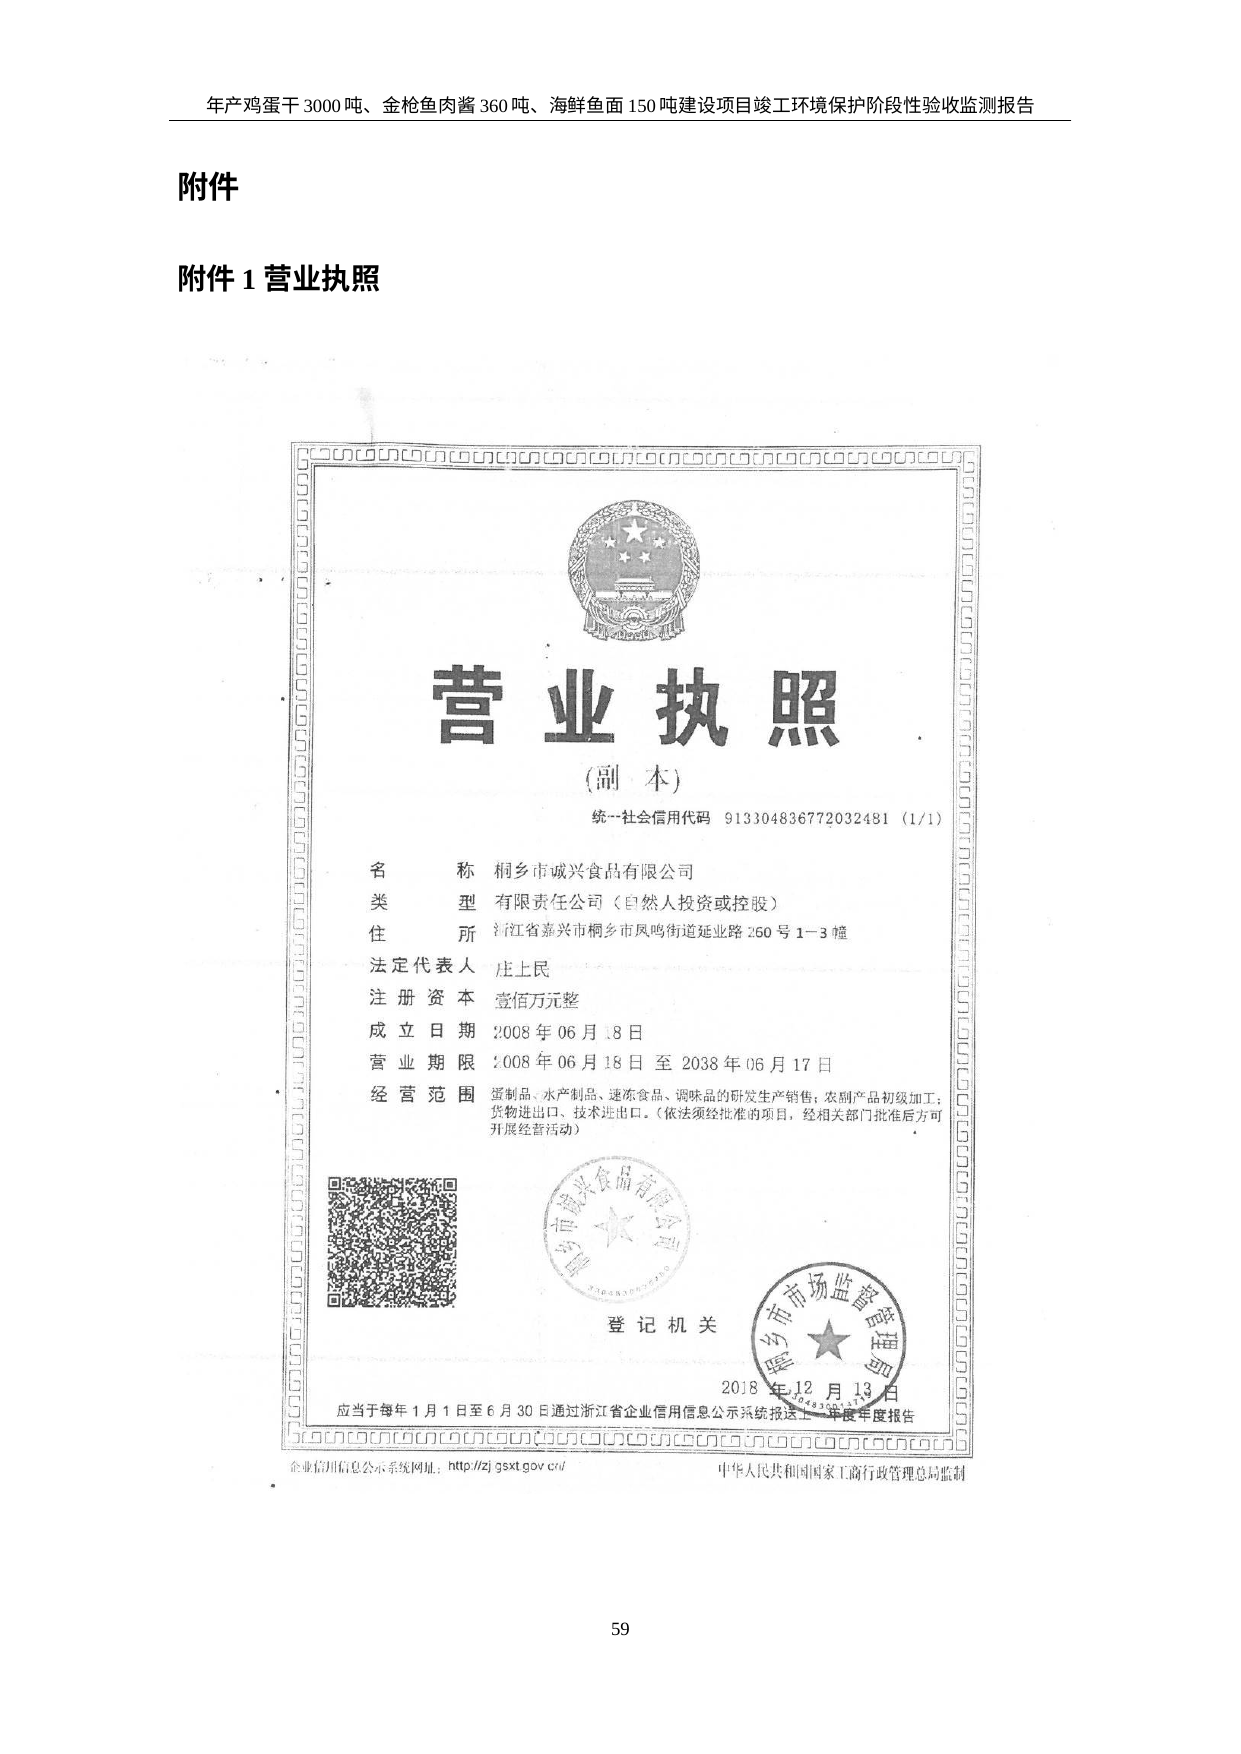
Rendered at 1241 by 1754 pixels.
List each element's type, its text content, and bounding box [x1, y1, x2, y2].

picture [177, 354, 1063, 1494]
subtitle 附件1 营业执照 [177, 242, 1063, 312]
subtitle 附件 [177, 151, 1063, 220]
